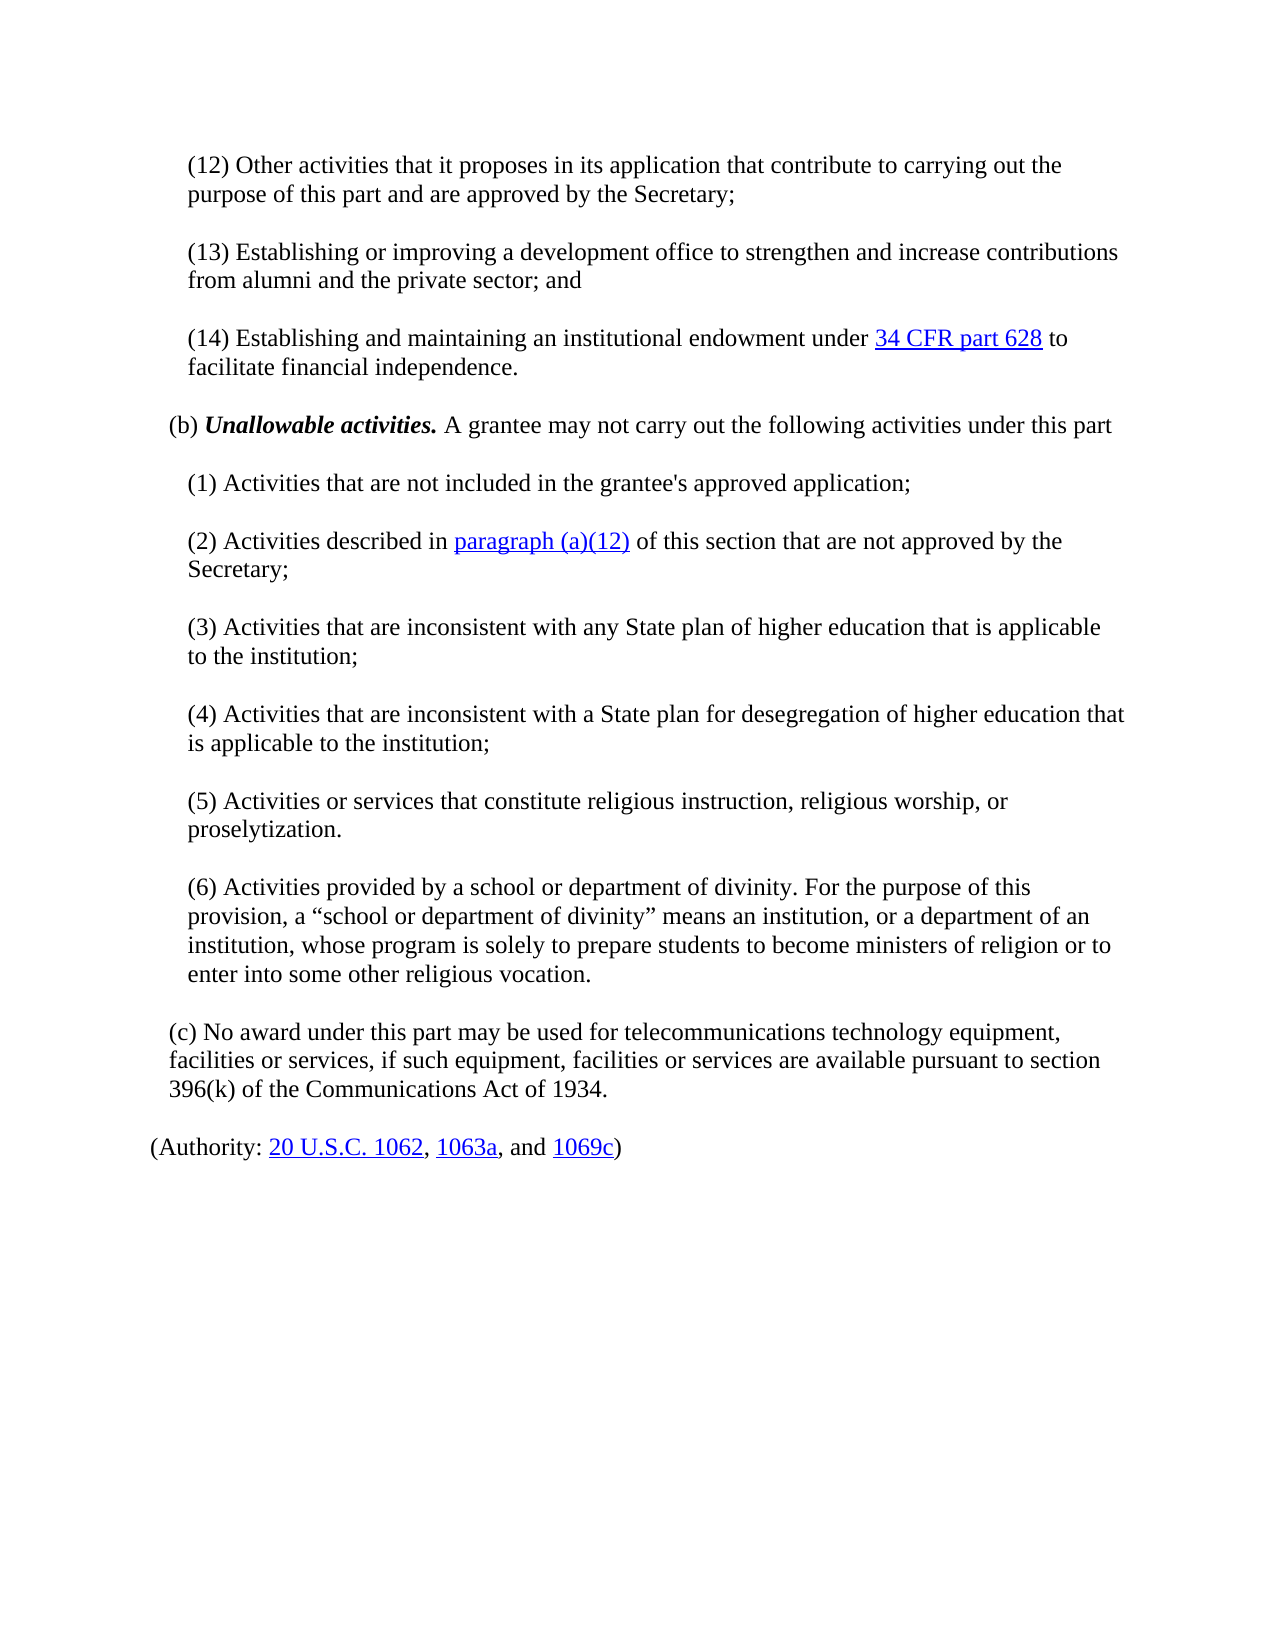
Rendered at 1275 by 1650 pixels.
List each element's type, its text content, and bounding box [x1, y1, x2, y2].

text (4) Activities that are inconsistent with a State plan for desegregation of higher education that is applicable to the institution; [187, 699, 1125, 757]
text (1) Activities that are not included in the grantee's approved application; [187, 468, 1125, 497]
text (13) Establishing or improving a development office to strengthen and increase contributions from alumni and the private sector; and [187, 237, 1125, 294]
text (5) Activities or services that constitute religious instruction, religious worship, or proselytization. [187, 786, 1125, 843]
text (14) Establishing and maintaining an institutional endowment under 34 CFR part 628 to facilitate financial independence. [187, 323, 1125, 381]
text (Authority: 20 U.S.C. 1062, 1063a, and 1069c) [150, 1132, 1125, 1161]
text (6) Activities provided by a school or department of divinity. For the purpose of this provision, a “school or department of divinity” means an institution, or a department of an institution, whose program is solely to prepare students to become ministers of religion or to enter into some other religious vocation. [187, 872, 1125, 987]
text (2) Activities described in paragraph (a)(12) of this section that are not approved by the Secretary; [187, 526, 1125, 583]
text (b) Unallowable activities. A grantee may not carry out the following activities under this part [169, 410, 1125, 439]
text (c) No award under this part may be used for telecommunications technology equipment, facilities or services, if such equipment, facilities or services are available pursuant to section 396(k) of the Communications Act of 1934. [169, 1017, 1125, 1103]
text (3) Activities that are inconsistent with any State plan of higher education that is applicable to the institution; [187, 612, 1125, 670]
text (12) Other activities that it proposes in its application that contribute to carrying out the purpose of this part and are approved by the Secretary; [187, 150, 1125, 207]
